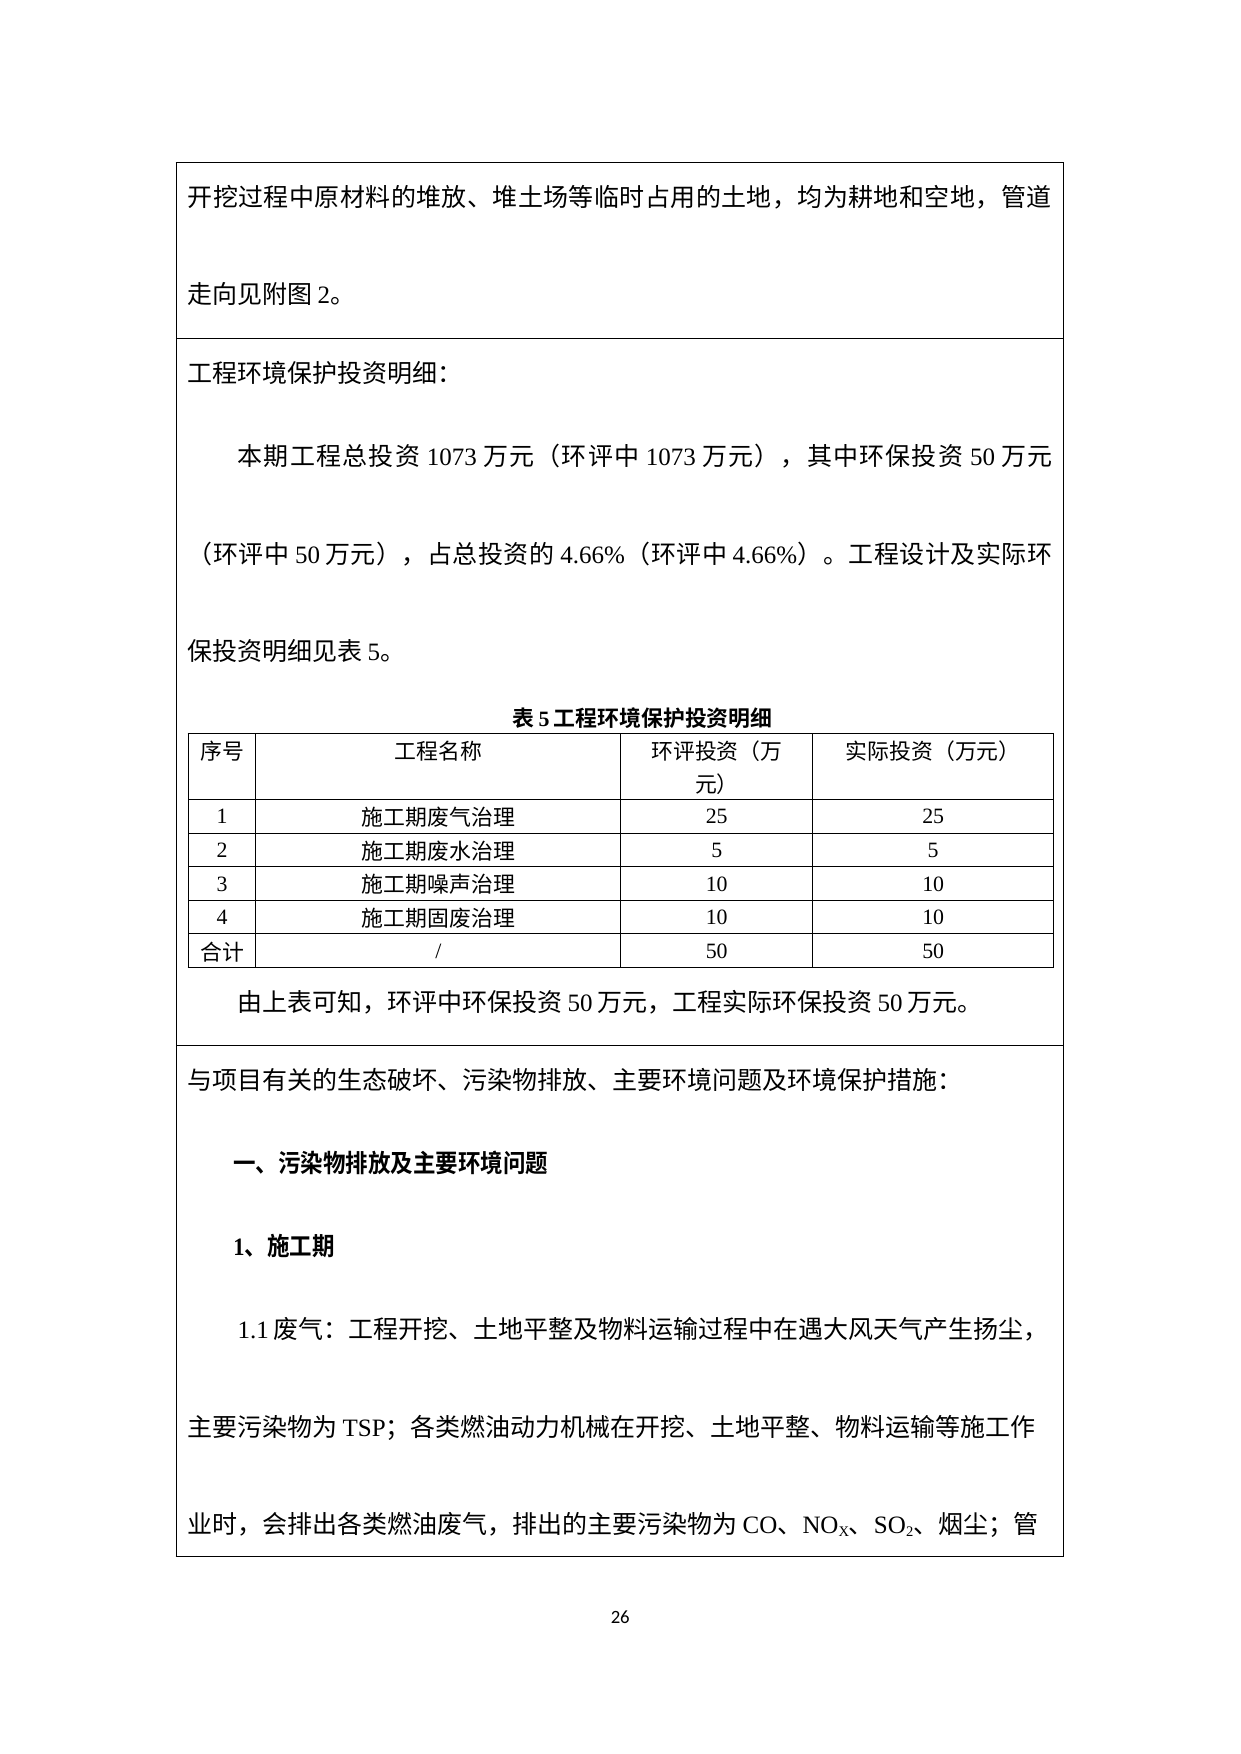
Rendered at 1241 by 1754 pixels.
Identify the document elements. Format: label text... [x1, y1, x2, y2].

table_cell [177, 163, 1063, 338]
table_cell 工程环境保护投资明细： 本期工程总投资1073万元（环评中1073万元），其中环保投资50万元（环评中50万元），占总投资的4.66%（环评中4.66%）。工程设计及实际环保投资明细见表5。 表5工程环境保护投资明细 由上表可知，环评中环保投资50万元，工程实际环保投资50万元。 [177, 339, 1063, 1045]
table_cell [177, 1046, 1063, 1556]
